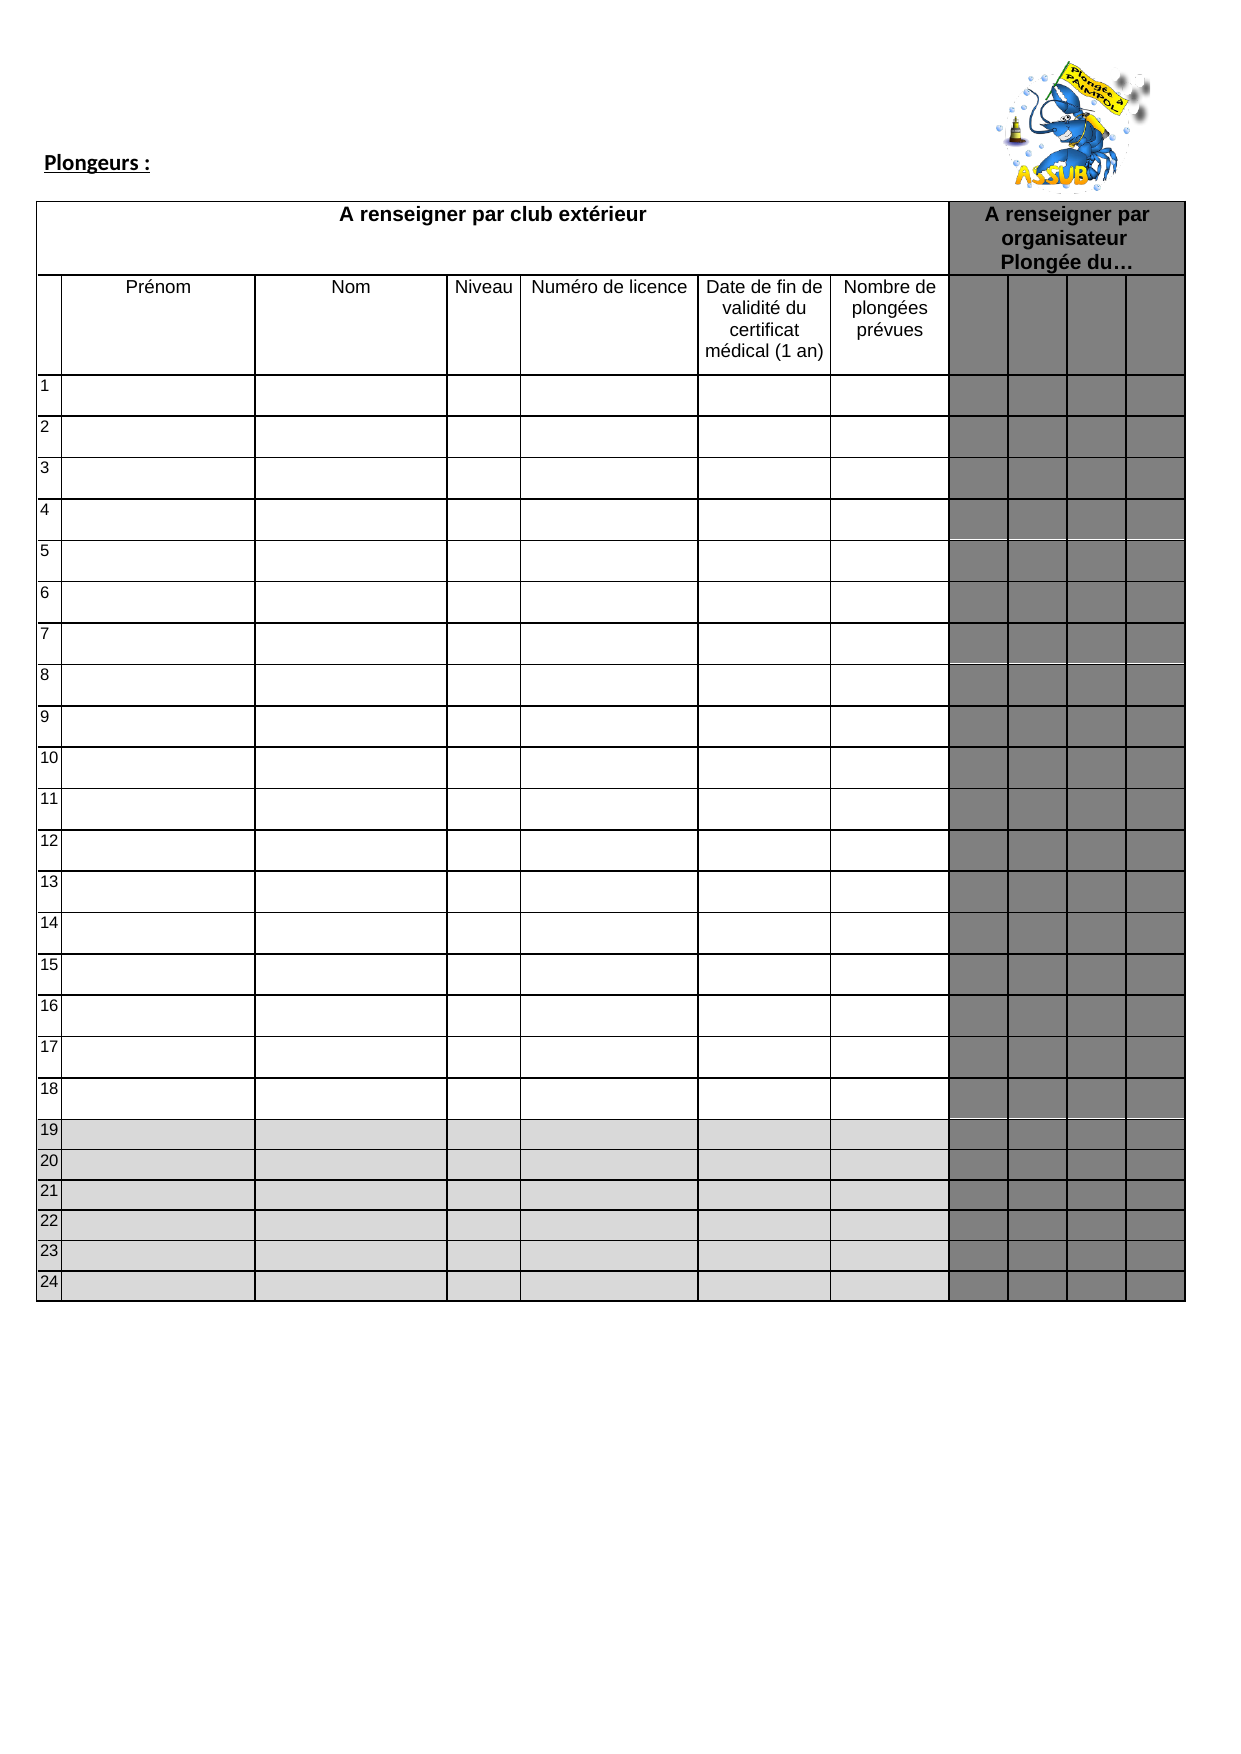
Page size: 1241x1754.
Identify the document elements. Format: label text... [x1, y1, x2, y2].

table_cell [1068, 1181, 1125, 1209]
table_cell [699, 913, 830, 953]
table_cell [950, 624, 1007, 663]
table_cell [1127, 1150, 1184, 1179]
table_cell [448, 707, 520, 746]
table_cell [950, 872, 1007, 912]
table_cell [699, 417, 830, 457]
table_cell [950, 1211, 1007, 1240]
table_cell [831, 624, 948, 663]
table_cell [521, 996, 697, 1036]
table_cell [1068, 582, 1125, 622]
table_cell [699, 789, 830, 829]
table_cell Niveau [448, 276, 520, 374]
table_cell [448, 748, 520, 788]
table_cell [448, 955, 520, 994]
table_cell [831, 458, 948, 498]
table_cell [1009, 1272, 1066, 1300]
table_cell 12 [37, 830, 61, 870]
table_cell [448, 458, 520, 498]
table_cell [1009, 376, 1066, 415]
table_cell [699, 1181, 830, 1209]
table_cell [1068, 1211, 1125, 1240]
table_cell [1127, 500, 1184, 539]
table_cell [1127, 913, 1184, 953]
table_cell [1009, 1181, 1066, 1209]
table_cell [1068, 665, 1125, 705]
table_cell 2 [37, 416, 61, 457]
table_cell [521, 707, 697, 746]
table_cell [1068, 1272, 1125, 1300]
table_cell [256, 1241, 446, 1270]
table_cell [256, 707, 446, 746]
table_cell [1068, 624, 1125, 663]
table_cell [1127, 1272, 1184, 1300]
table_cell [521, 955, 697, 994]
table_cell [1068, 458, 1125, 498]
table_cell [1009, 1037, 1066, 1077]
table_cell [831, 1120, 948, 1149]
table_cell [1009, 1211, 1066, 1240]
table_cell [1009, 996, 1066, 1036]
table_cell [521, 624, 697, 663]
table_cell [1068, 376, 1125, 415]
table_cell [256, 458, 446, 498]
table_cell [1068, 955, 1125, 994]
table_cell [521, 1150, 697, 1179]
table_cell [1127, 417, 1184, 457]
table_cell [950, 707, 1007, 746]
table_cell [521, 748, 697, 788]
table_cell [1068, 913, 1125, 953]
table_cell [448, 665, 520, 705]
table_cell [699, 1241, 830, 1270]
table_cell [448, 376, 520, 415]
table_cell [256, 1211, 446, 1240]
table_cell [699, 624, 830, 663]
table_cell [699, 1211, 830, 1240]
table_cell [1009, 955, 1066, 994]
table_cell [62, 1079, 254, 1118]
table_cell [1127, 996, 1184, 1036]
table_cell [448, 996, 520, 1036]
table_cell [950, 789, 1007, 829]
table_cell Numéro de licence [521, 276, 697, 374]
table_cell 16 [37, 995, 61, 1036]
table_cell [1009, 789, 1066, 829]
table_cell [1127, 1181, 1184, 1209]
table_cell [62, 1241, 254, 1270]
table_cell [950, 1120, 1007, 1149]
table_cell [1009, 1120, 1066, 1149]
table_cell [1127, 1037, 1184, 1077]
picture [992, 48, 1150, 201]
table_cell [1009, 665, 1066, 705]
table_cell [62, 376, 254, 415]
table_cell [1068, 541, 1125, 581]
table_cell [62, 1181, 254, 1209]
table_cell [950, 831, 1007, 870]
table_cell [699, 376, 830, 415]
table_cell [256, 996, 446, 1036]
table_cell [1127, 582, 1184, 622]
table_cell [831, 789, 948, 829]
table_cell [1127, 955, 1184, 994]
table_cell [448, 872, 520, 912]
table_cell [699, 872, 830, 912]
table_cell [256, 500, 446, 539]
table_cell [62, 748, 254, 788]
table_cell 17 [37, 1037, 61, 1077]
table_cell [448, 624, 520, 663]
table_cell [1127, 1079, 1184, 1118]
table_cell [1009, 1150, 1066, 1179]
table_cell [950, 913, 1007, 953]
table_cell [448, 1272, 520, 1300]
table_cell [62, 582, 254, 622]
table_cell [1009, 624, 1066, 663]
table_cell [62, 541, 254, 581]
table_cell 10 [37, 747, 61, 788]
table_cell [521, 417, 697, 457]
table_cell [699, 1150, 830, 1179]
table_cell 4 [37, 499, 61, 539]
table_cell [831, 1241, 948, 1270]
table_cell [1127, 748, 1184, 788]
table_cell [1127, 872, 1184, 912]
table_cell [950, 1181, 1007, 1209]
table_cell [1068, 417, 1125, 457]
table_cell 21 [37, 1180, 61, 1209]
table_cell [950, 500, 1007, 539]
table_cell [1068, 276, 1125, 374]
table_cell [1068, 789, 1125, 829]
table_cell 6 [37, 582, 61, 622]
table_cell 14 [37, 913, 61, 953]
table_cell [62, 458, 254, 498]
table_cell [62, 831, 254, 870]
table_cell 24 [37, 1271, 61, 1300]
table_cell [448, 500, 520, 539]
table_cell [256, 665, 446, 705]
table_cell [1009, 582, 1066, 622]
table_cell [448, 1120, 520, 1149]
table_cell [62, 1150, 254, 1179]
table_cell 19 [37, 1120, 61, 1149]
table_cell [950, 1150, 1007, 1179]
table_cell [1009, 541, 1066, 581]
table_cell [831, 1079, 948, 1118]
table_cell [448, 789, 520, 829]
table_cell [62, 789, 254, 829]
table_cell [256, 872, 446, 912]
table_cell [699, 1272, 830, 1300]
table_cell [62, 1272, 254, 1300]
table_cell [521, 1037, 697, 1077]
table_header A renseigner par club extérieur [37, 202, 948, 274]
table_cell [256, 1079, 446, 1118]
table_cell [256, 789, 446, 829]
table_cell [1127, 276, 1184, 374]
table_cell [1068, 500, 1125, 539]
table_cell [699, 458, 830, 498]
table_cell [831, 955, 948, 994]
table_cell [521, 665, 697, 705]
table_cell [62, 913, 254, 953]
table_cell [831, 582, 948, 622]
table_cell [831, 1272, 948, 1300]
table_cell [448, 1181, 520, 1209]
table_cell [448, 1241, 520, 1270]
table_cell [448, 1079, 520, 1118]
table_cell [1068, 1150, 1125, 1179]
table_cell 18 [37, 1078, 61, 1118]
table_cell 5 [37, 541, 61, 581]
table_cell [1009, 748, 1066, 788]
table_cell [950, 582, 1007, 622]
table_cell [699, 1079, 830, 1118]
table_cell [831, 500, 948, 539]
table_cell [1127, 665, 1184, 705]
table_cell [950, 1079, 1007, 1118]
table_cell [521, 789, 697, 829]
table_cell [256, 748, 446, 788]
table_cell [521, 541, 697, 581]
table_cell [699, 582, 830, 622]
text Plongeurs : [44, 148, 1093, 176]
table_cell [62, 955, 254, 994]
table_cell [950, 541, 1007, 581]
table_cell [699, 500, 830, 539]
table_cell [62, 1211, 254, 1240]
table_cell [256, 1150, 446, 1179]
table_cell [521, 376, 697, 415]
table_cell [256, 582, 446, 622]
table_cell [1009, 913, 1066, 953]
table_header A renseigner par organisateur Plongée du… [950, 202, 1184, 274]
table_cell [950, 458, 1007, 498]
table_cell Date de fin de validité du certificat médical (1 an) [699, 276, 830, 374]
table_cell [448, 831, 520, 870]
table_cell [699, 955, 830, 994]
table_cell [37, 275, 61, 374]
table_cell [831, 665, 948, 705]
table_cell [256, 913, 446, 953]
table_cell [521, 872, 697, 912]
table_cell [256, 1037, 446, 1077]
table_cell [831, 1181, 948, 1209]
table_cell [831, 831, 948, 870]
table_cell [831, 913, 948, 953]
table_cell [256, 1120, 446, 1149]
table_cell [950, 417, 1007, 457]
table_cell 3 [37, 458, 61, 498]
table_cell [1009, 500, 1066, 539]
table_cell [831, 1037, 948, 1077]
table_cell [831, 872, 948, 912]
table_cell [1068, 872, 1125, 912]
table_cell [1068, 1079, 1125, 1118]
table_cell [448, 582, 520, 622]
table_cell [448, 1037, 520, 1077]
table_cell [256, 1272, 446, 1300]
table_cell [950, 1037, 1007, 1077]
table_cell [521, 913, 697, 953]
table_cell [1009, 417, 1066, 457]
table_cell [699, 831, 830, 870]
table_cell Nom [256, 276, 446, 374]
table_cell [62, 500, 254, 539]
table_cell 7 [37, 623, 61, 663]
table_cell [1068, 748, 1125, 788]
table_cell [950, 955, 1007, 994]
table_cell [1127, 541, 1184, 581]
table_cell [448, 913, 520, 953]
table_cell [831, 376, 948, 415]
table_cell [1068, 996, 1125, 1036]
table_cell [950, 665, 1007, 705]
table_cell 22 [37, 1210, 61, 1240]
table_cell [62, 1120, 254, 1149]
table_cell [256, 1181, 446, 1209]
table_cell [1068, 1037, 1125, 1077]
table_cell [950, 996, 1007, 1036]
table_cell [699, 1037, 830, 1077]
table_cell 11 [37, 789, 61, 829]
table_cell [831, 707, 948, 746]
table_cell [831, 996, 948, 1036]
table_cell [521, 500, 697, 539]
table_cell [521, 1211, 697, 1240]
table_cell [1127, 458, 1184, 498]
table_cell 8 [37, 665, 61, 705]
table_cell Prénom [62, 276, 254, 374]
table_cell [256, 417, 446, 457]
table_cell [256, 955, 446, 994]
table_cell [950, 376, 1007, 415]
table_cell [448, 417, 520, 457]
table_cell [521, 1272, 697, 1300]
table_cell [1127, 624, 1184, 663]
table_cell [521, 831, 697, 870]
table_cell [62, 1037, 254, 1077]
table_cell 15 [37, 954, 61, 994]
table_cell [831, 417, 948, 457]
table_cell [1009, 276, 1066, 374]
table_cell [521, 1241, 697, 1270]
table_cell [1009, 831, 1066, 870]
table_cell [1068, 831, 1125, 870]
table_cell [448, 1211, 520, 1240]
table_cell [950, 748, 1007, 788]
table_cell [256, 831, 446, 870]
table_cell [521, 1120, 697, 1149]
table_cell [699, 1120, 830, 1149]
table_cell [1009, 872, 1066, 912]
table_cell [699, 707, 830, 746]
table_cell [831, 1211, 948, 1240]
table_cell [521, 1079, 697, 1118]
table_cell [831, 541, 948, 581]
table_cell [521, 458, 697, 498]
table_cell [1068, 707, 1125, 746]
table_cell [62, 996, 254, 1036]
table_cell [1068, 1120, 1125, 1149]
table_cell 20 [37, 1150, 61, 1179]
table_cell [1127, 831, 1184, 870]
table_cell [1068, 1241, 1125, 1270]
table_cell 13 [37, 871, 61, 912]
table_cell [950, 1241, 1007, 1270]
table_cell [831, 748, 948, 788]
table_cell [256, 376, 446, 415]
table_cell [699, 541, 830, 581]
table_cell [521, 582, 697, 622]
table_cell [521, 1181, 697, 1209]
table_cell [699, 665, 830, 705]
table_cell 1 [37, 375, 61, 415]
table_cell [256, 624, 446, 663]
table_cell [62, 872, 254, 912]
table_cell [1127, 376, 1184, 415]
table_cell [831, 1150, 948, 1179]
table_cell [448, 1150, 520, 1179]
table_cell [256, 541, 446, 581]
table_cell [62, 665, 254, 705]
table_cell [1127, 1120, 1184, 1149]
table_cell [1127, 1241, 1184, 1270]
table_cell Nombre de plongées prévues [831, 276, 948, 374]
table_cell [1009, 1241, 1066, 1270]
table_cell [1009, 458, 1066, 498]
table_cell [62, 707, 254, 746]
table_cell [699, 748, 830, 788]
table_cell [62, 624, 254, 663]
table_cell [950, 276, 1007, 374]
table_cell [950, 1272, 1007, 1300]
table_cell [1009, 707, 1066, 746]
table_cell [1127, 707, 1184, 746]
table_cell [448, 541, 520, 581]
table_cell 23 [37, 1241, 61, 1270]
table_cell [1127, 789, 1184, 829]
table_cell [699, 996, 830, 1036]
table_cell [62, 417, 254, 457]
table_cell [1009, 1079, 1066, 1118]
table_cell [1127, 1211, 1184, 1240]
table_cell 9 [37, 706, 61, 746]
